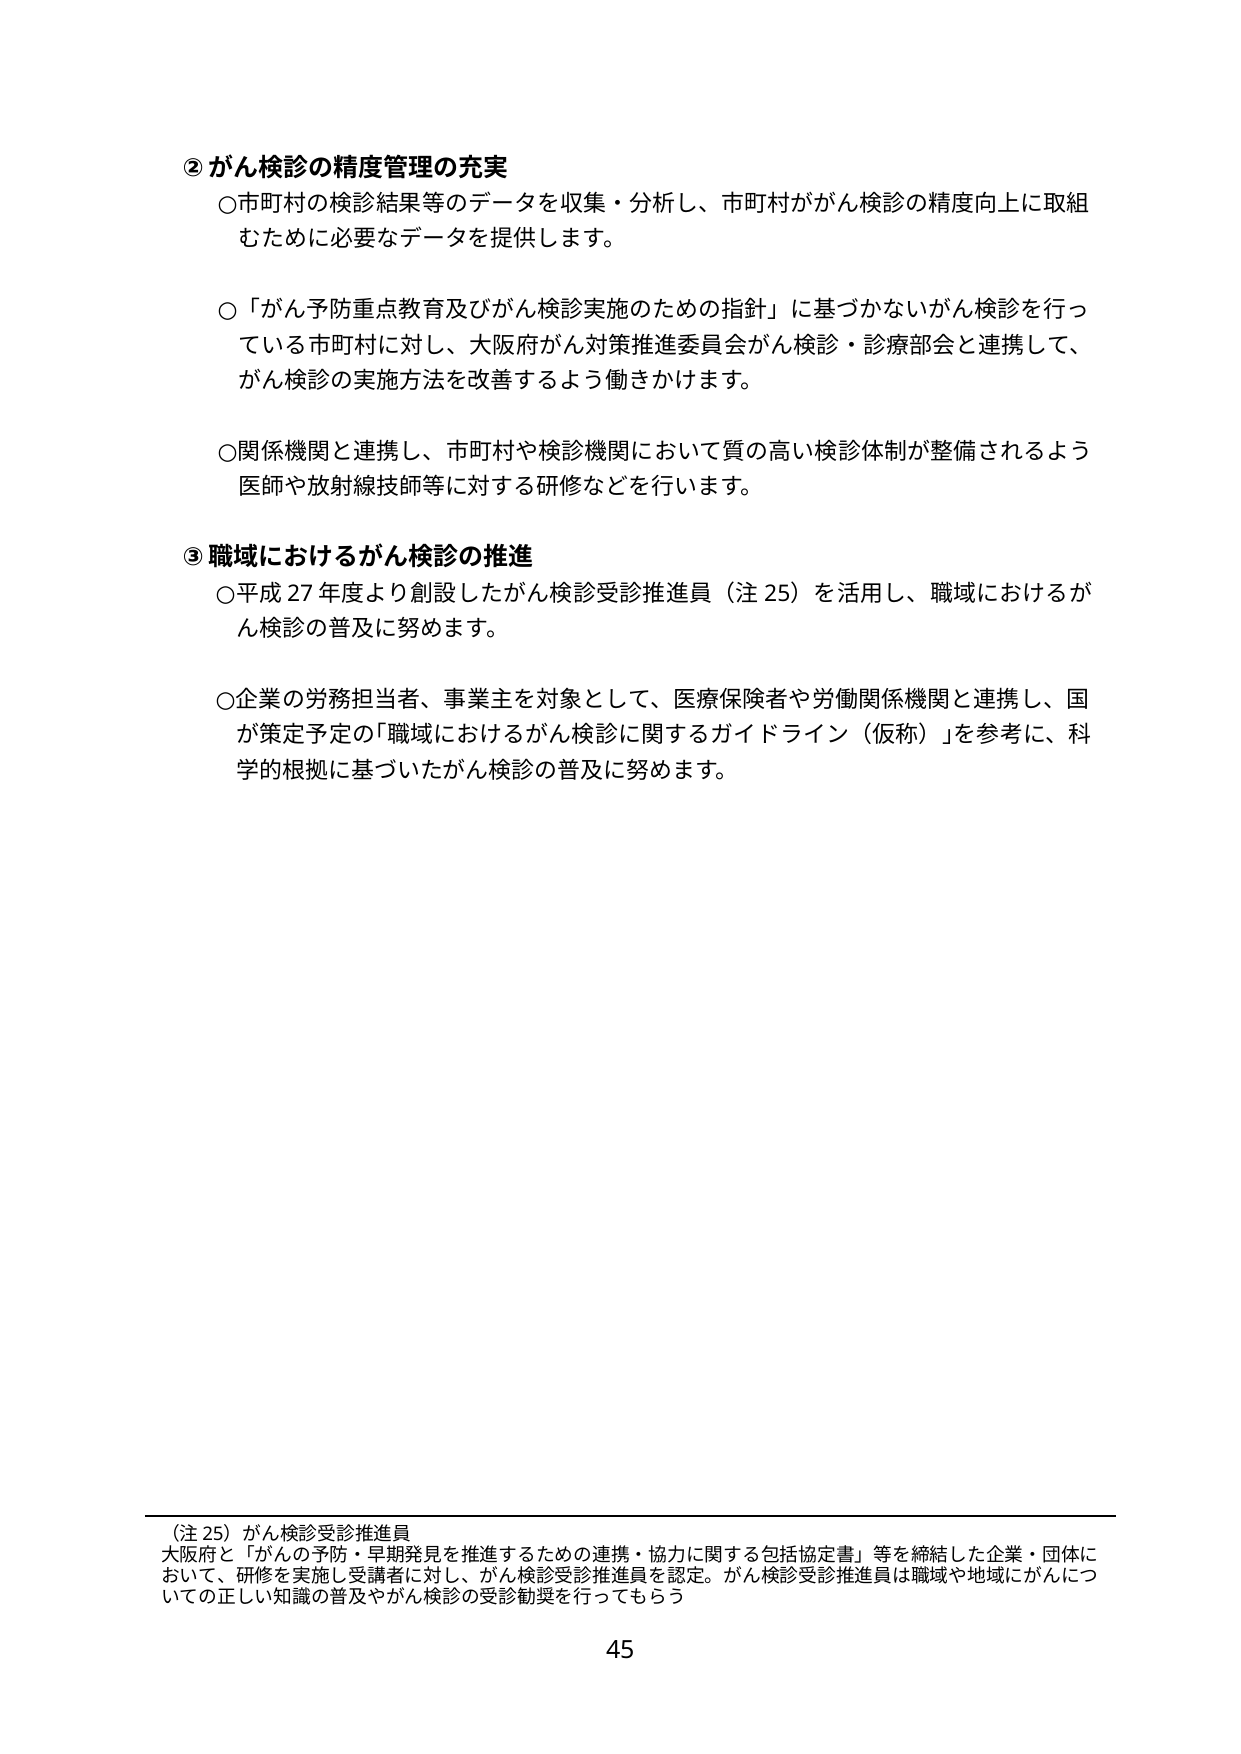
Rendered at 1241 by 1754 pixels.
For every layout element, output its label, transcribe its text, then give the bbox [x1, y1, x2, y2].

text ○「がん予防重点教育及びがん検診実施のための指針」に基づかないがん検診を行っている市町村に対し、大阪府がん対策推進委員会がん検診・診療部会と連携して、がん検診の実施方法を改善するよう働きかけます。 [217, 289, 1092, 396]
text ○平成27年度より創設したがん検診受診推進員（注25）を活用し、職域におけるがん検診の普及に努めます。 [215, 573, 1092, 643]
text ②がん検診の精度管理の充実 [148, 148, 1092, 183]
text ③職域におけるがん検診の推進 [148, 537, 1092, 573]
text ○企業の労務担当者、事業主を対象として、医療保険者や労働関係機関と連携し、国が策定予定の｢職域におけるがん検診に関するガイドライン（仮称）｣を参考に、科学的根拠に基づいたがん検診の普及に努めます。 [215, 679, 1092, 785]
text ○市町村の検診結果等のデータを収集・分析し、市町村ががん検診の精度向上に取組むために必要なデータを提供します。 [217, 183, 1092, 254]
text ○関係機関と連携し、市町村や検診機関において質の高い検診体制が整備されるよう、医師や放射線技師等に対する研修などを行います。 [217, 431, 1092, 502]
